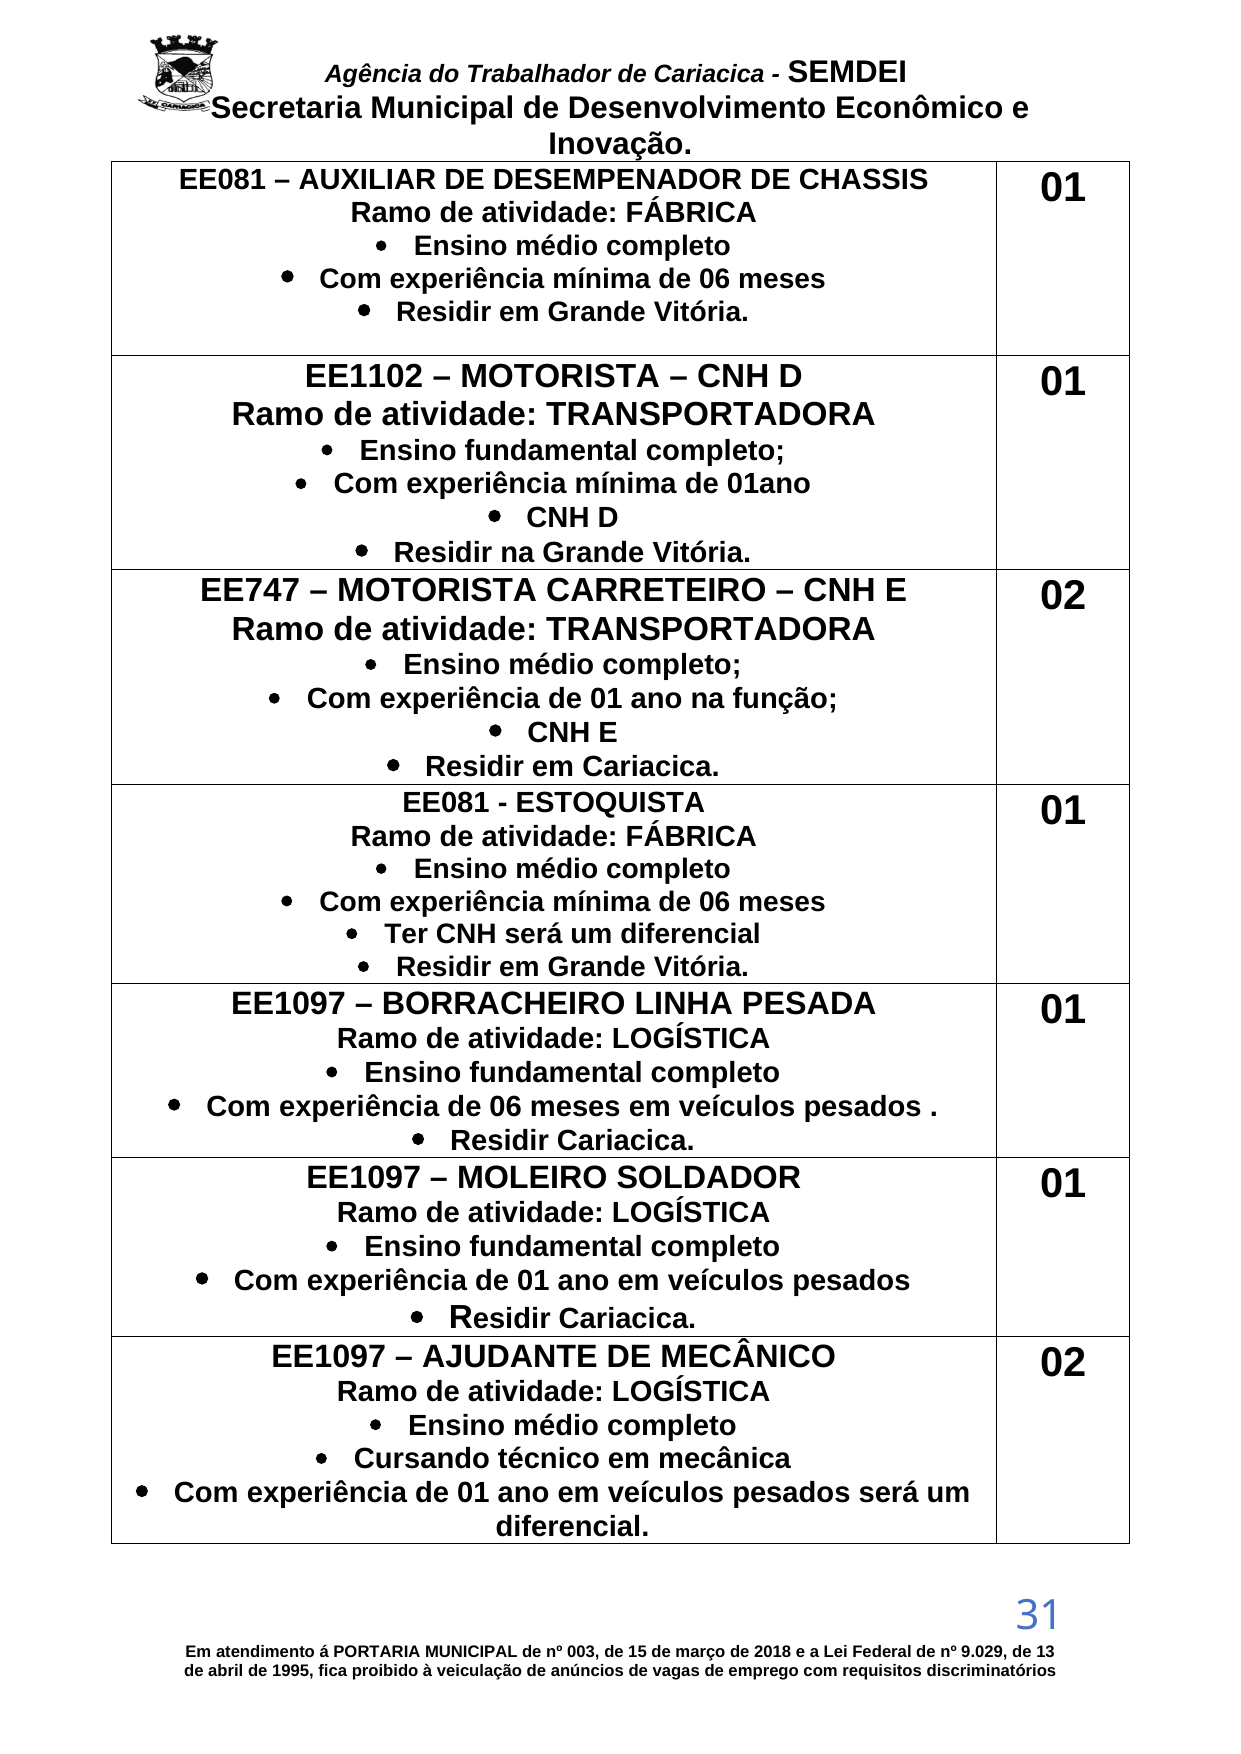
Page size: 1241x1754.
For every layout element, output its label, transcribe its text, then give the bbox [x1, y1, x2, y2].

table_cell EE1097 – BORRACHEIRO LINHA PESADA Ramo de atividade: LOGÍSTICA Ensino fundamental completo Com experiência de 06 meses em veículos pesados . Residir Cariacica. [112, 984, 996, 1157]
table_cell EE1097 – AJUDANTE DE MECÂNICO Ramo de atividade: LOGÍSTICA Ensino médio completo Cursando técnico em mecânica Com experiência de 01 ano em veículos pesados será um diferencial. [112, 1337, 996, 1543]
table_cell 02 [997, 1337, 1129, 1543]
table_cell EE081 - ESTOQUISTA Ramo de atividade: FÁBRICA Ensino médio completo Com experiência mínima de 06 meses Ter CNH será um diferencial Residir em Grande Vitória. [112, 785, 996, 983]
table_cell EE747 – MOTORISTA CARRETEIRO – CNH E Ramo de atividade: TRANSPORTADORA Ensino médio completo; Com experiência de 01 ano na função; CNH E Residir em Cariacica. [112, 570, 996, 784]
table_cell EE081 – AUXILIAR DE DESEMPENADOR DE CHASSIS Ramo de atividade: FÁBRICA Ensino médio completo Com experiência mínima de 06 meses Residir em Grande Vitória. [112, 162, 996, 355]
table_cell 01 [997, 1158, 1129, 1336]
table_cell 01 [997, 785, 1129, 983]
table_cell 02 [997, 570, 1129, 784]
table_cell 01 [997, 162, 1129, 355]
table_cell EE1102 – MOTORISTA – CNH D Ramo de atividade: TRANSPORTADORA Ensino fundamental completo; Com experiência mínima de 01ano CNH D Residir na Grande Vitória. [112, 356, 996, 569]
table_cell EE1097 – MOLEIRO SOLDADOR Ramo de atividade: LOGÍSTICA Ensino fundamental completo Com experiência de 01 ano em veículos pesados Residir Cariacica. [112, 1158, 996, 1336]
table_cell 01 [997, 356, 1129, 569]
table_cell 01 [997, 984, 1129, 1157]
picture [134, 31, 237, 123]
